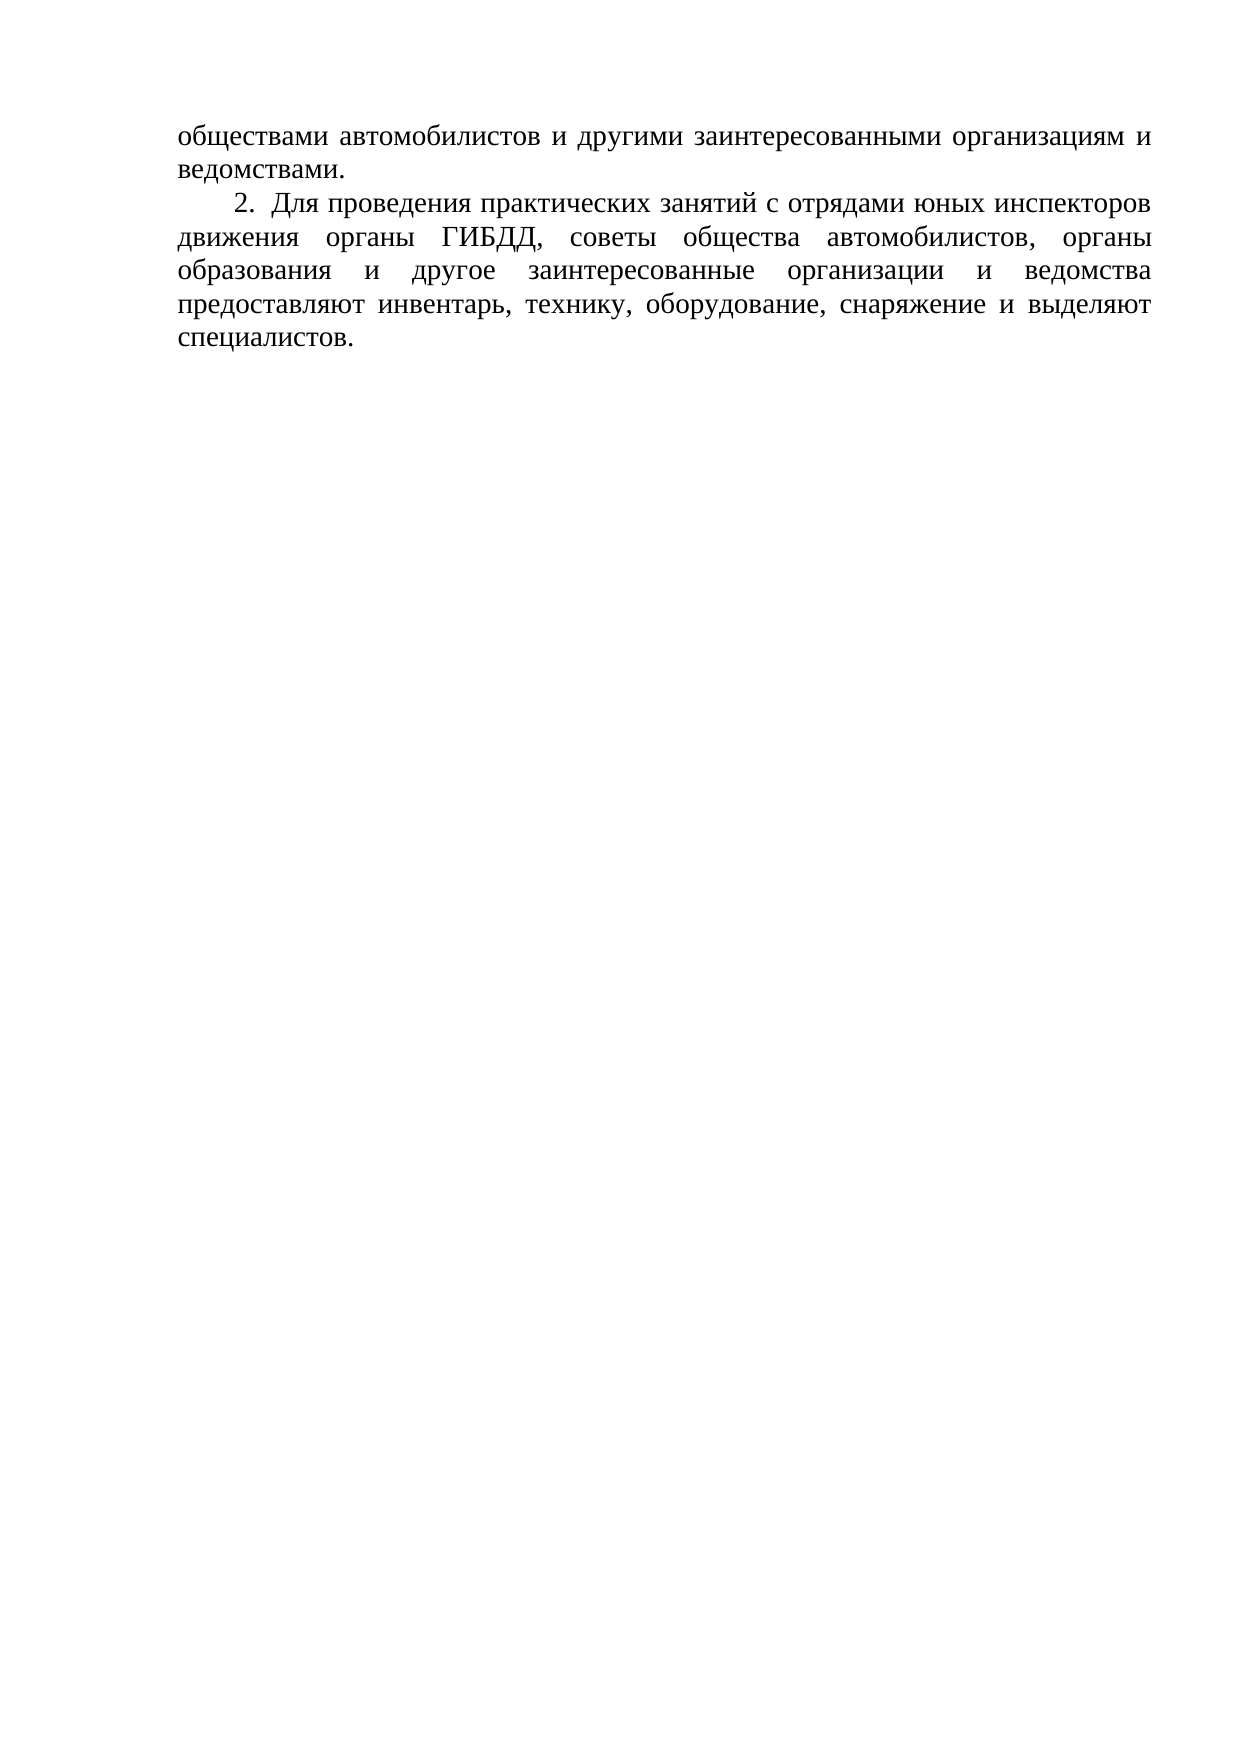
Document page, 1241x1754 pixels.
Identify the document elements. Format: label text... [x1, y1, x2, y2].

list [177, 118, 1152, 185]
list Для проведения практических занятий с отрядами юных инспекторов движения органы ГИБДД, советы общества автомобилистов, органы образования и другое заинтересованные организации и ведомства предоставляют инвентарь, технику, оборудование, снаряжение и выделяют специалистов. [177, 185, 1152, 353]
